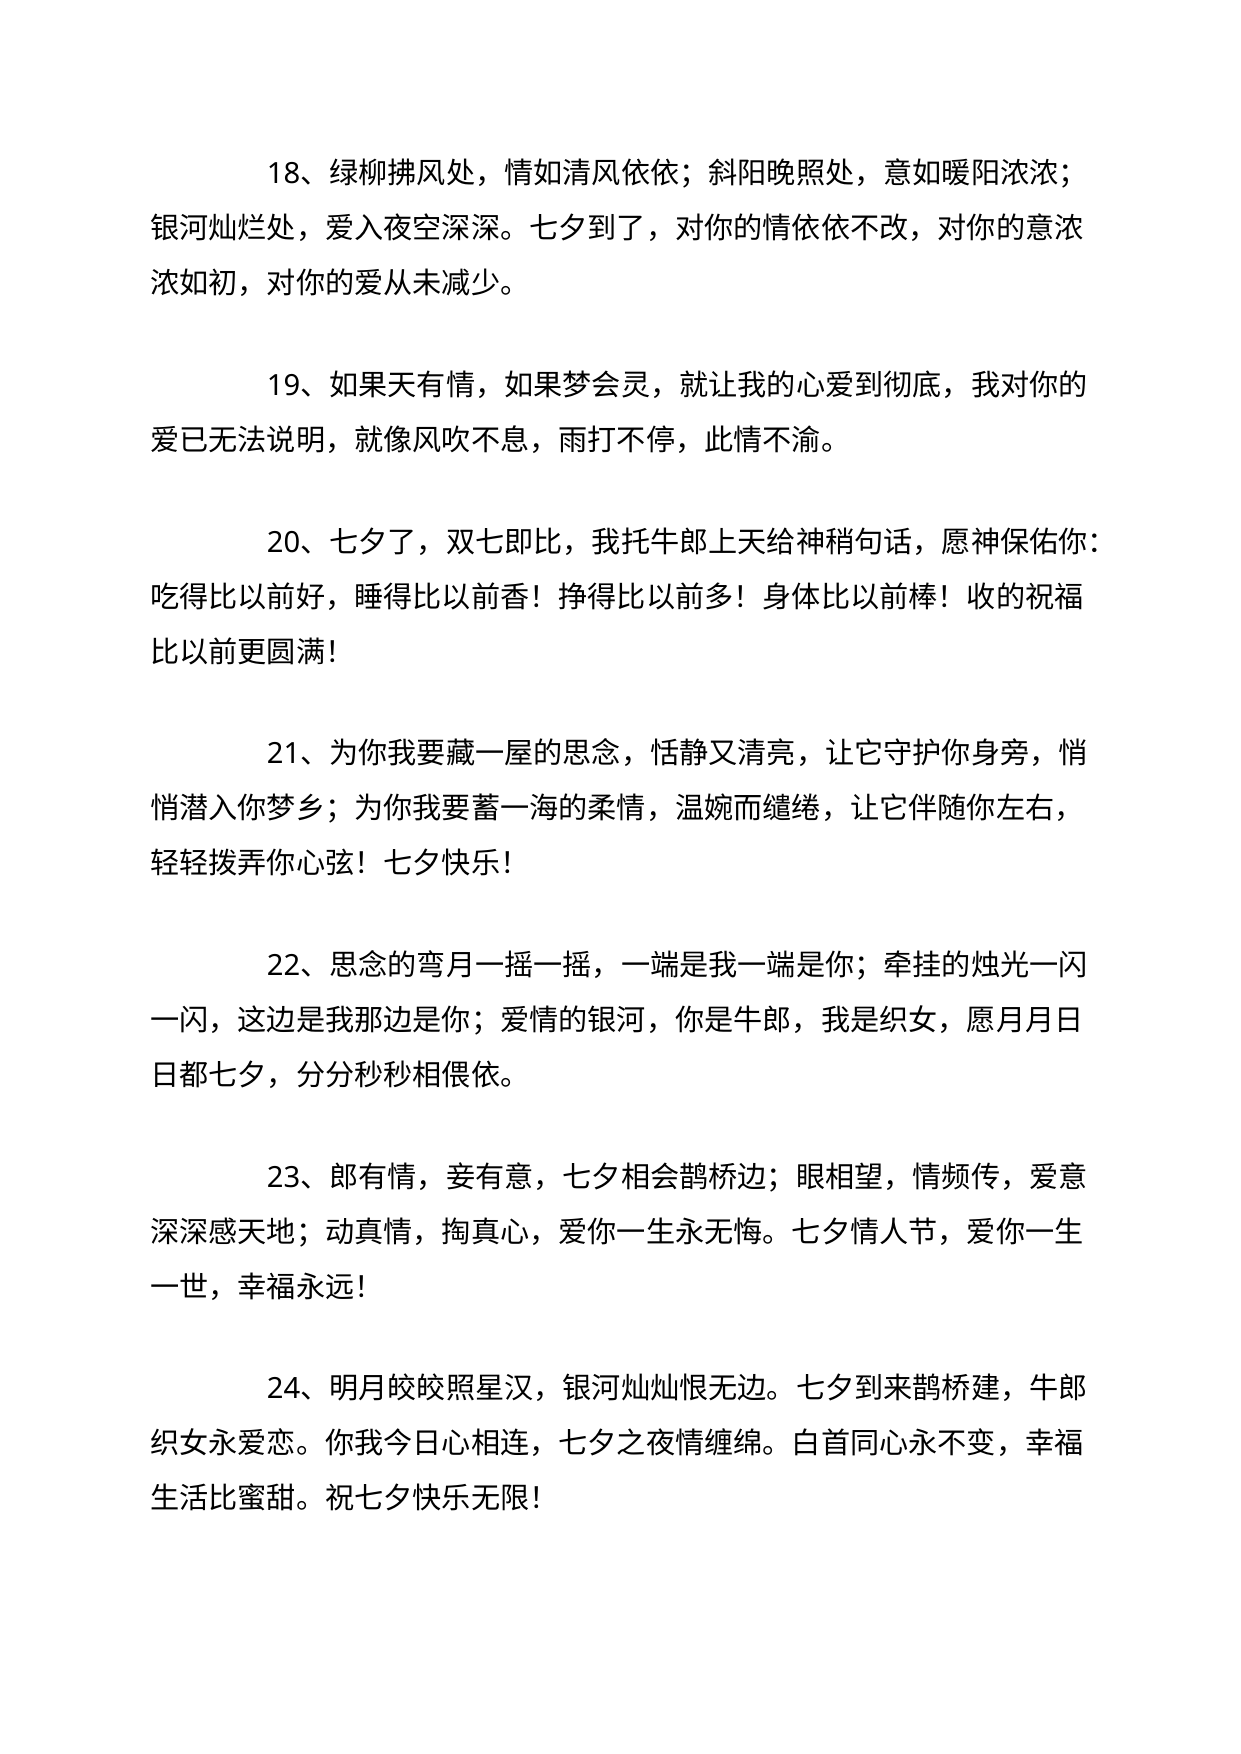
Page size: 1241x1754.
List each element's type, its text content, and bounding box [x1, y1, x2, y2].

text 23、郎有情，妾有意，七夕相会鹊桥边；眼相望，情频传，爱意深深感天地；动真情，掏真心，爱你一生永无悔。七夕情人节，爱你一生一世，幸福永远！ [150, 1153, 1090, 1306]
text 20、七夕了，双七即比，我托牛郎上天给神稍句话，愿神保佑你：吃得比以前好，睡得比以前香！挣得比以前多！身体比以前棒！收的祝福比以前更圆满！ [150, 518, 1090, 671]
text 19、如果天有情，如果梦会灵，就让我的心爱到彻底，我对你的爱已无法说明，就像风吹不息，雨打不停，此情不渝。 [150, 362, 1090, 459]
text 24、明月皎皎照星汉，银河灿灿恨无边。七夕到来鹊桥建，牛郎织女永爱恋。你我今日心相连，七夕之夜情缠绵。白首同心永不变，幸福生活比蜜甜。祝七夕快乐无限！ [150, 1365, 1090, 1517]
text 22、思念的弯月一摇一摇，一端是我一端是你；牵挂的烛光一闪一闪，这边是我那边是你；爱情的银河，你是牛郎，我是织女，愿月月日日都七夕，分分秒秒相偎依。 [150, 942, 1090, 1094]
text 21、为你我要藏一屋的思念，恬静又清亮，让它守护你身旁，悄悄潜入你梦乡；为你我要蓄一海的柔情，温婉而缱绻，让它伴随你左右，轻轻拨弄你心弦！七夕快乐！ [150, 730, 1090, 882]
text 18、绿柳拂风处，情如清风依依；斜阳晚照处，意如暖阳浓浓；银河灿烂处，爱入夜空深深。七夕到了，对你的情依依不改，对你的意浓浓如初，对你的爱从未减少。 [150, 150, 1090, 302]
